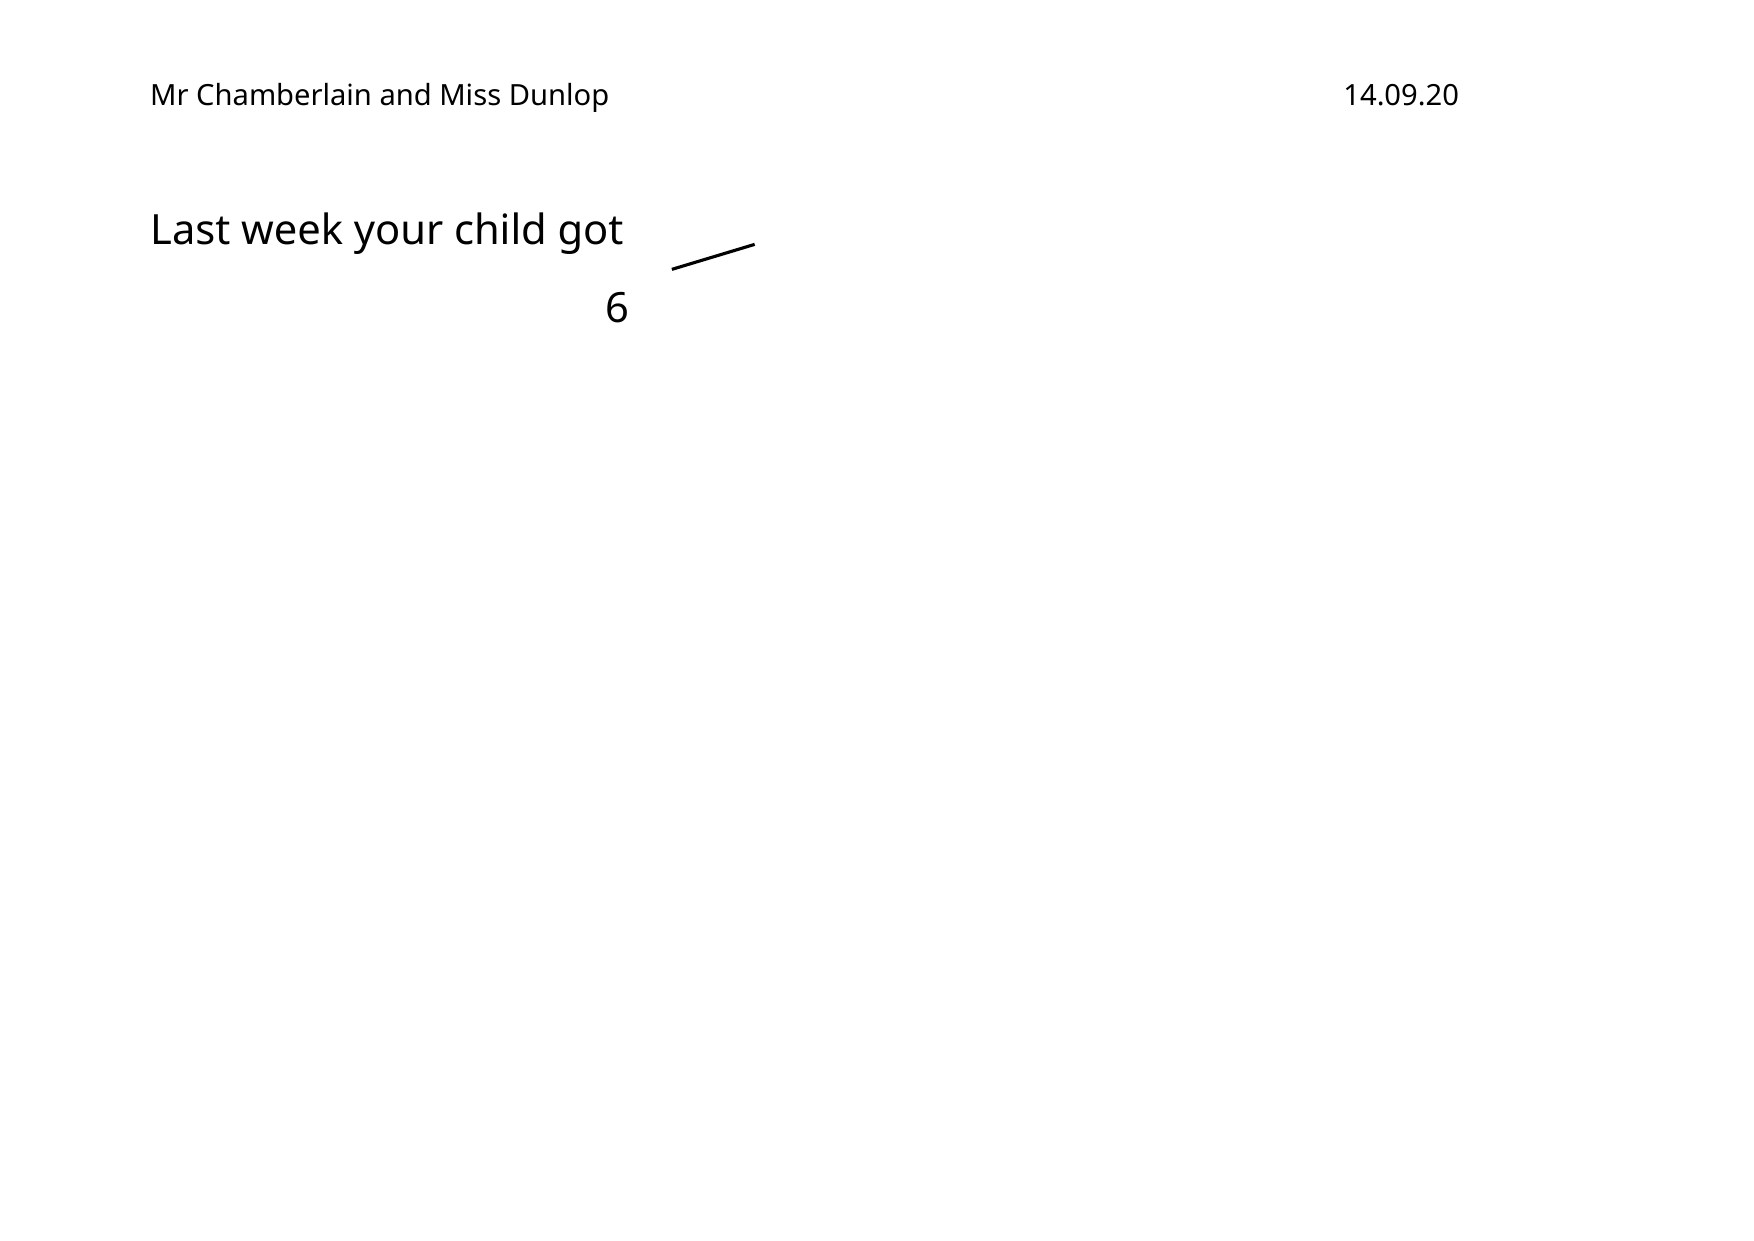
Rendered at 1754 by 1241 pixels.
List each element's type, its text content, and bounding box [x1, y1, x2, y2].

text Last week your child got [150, 199, 1604, 256]
text 6 [150, 277, 1604, 334]
